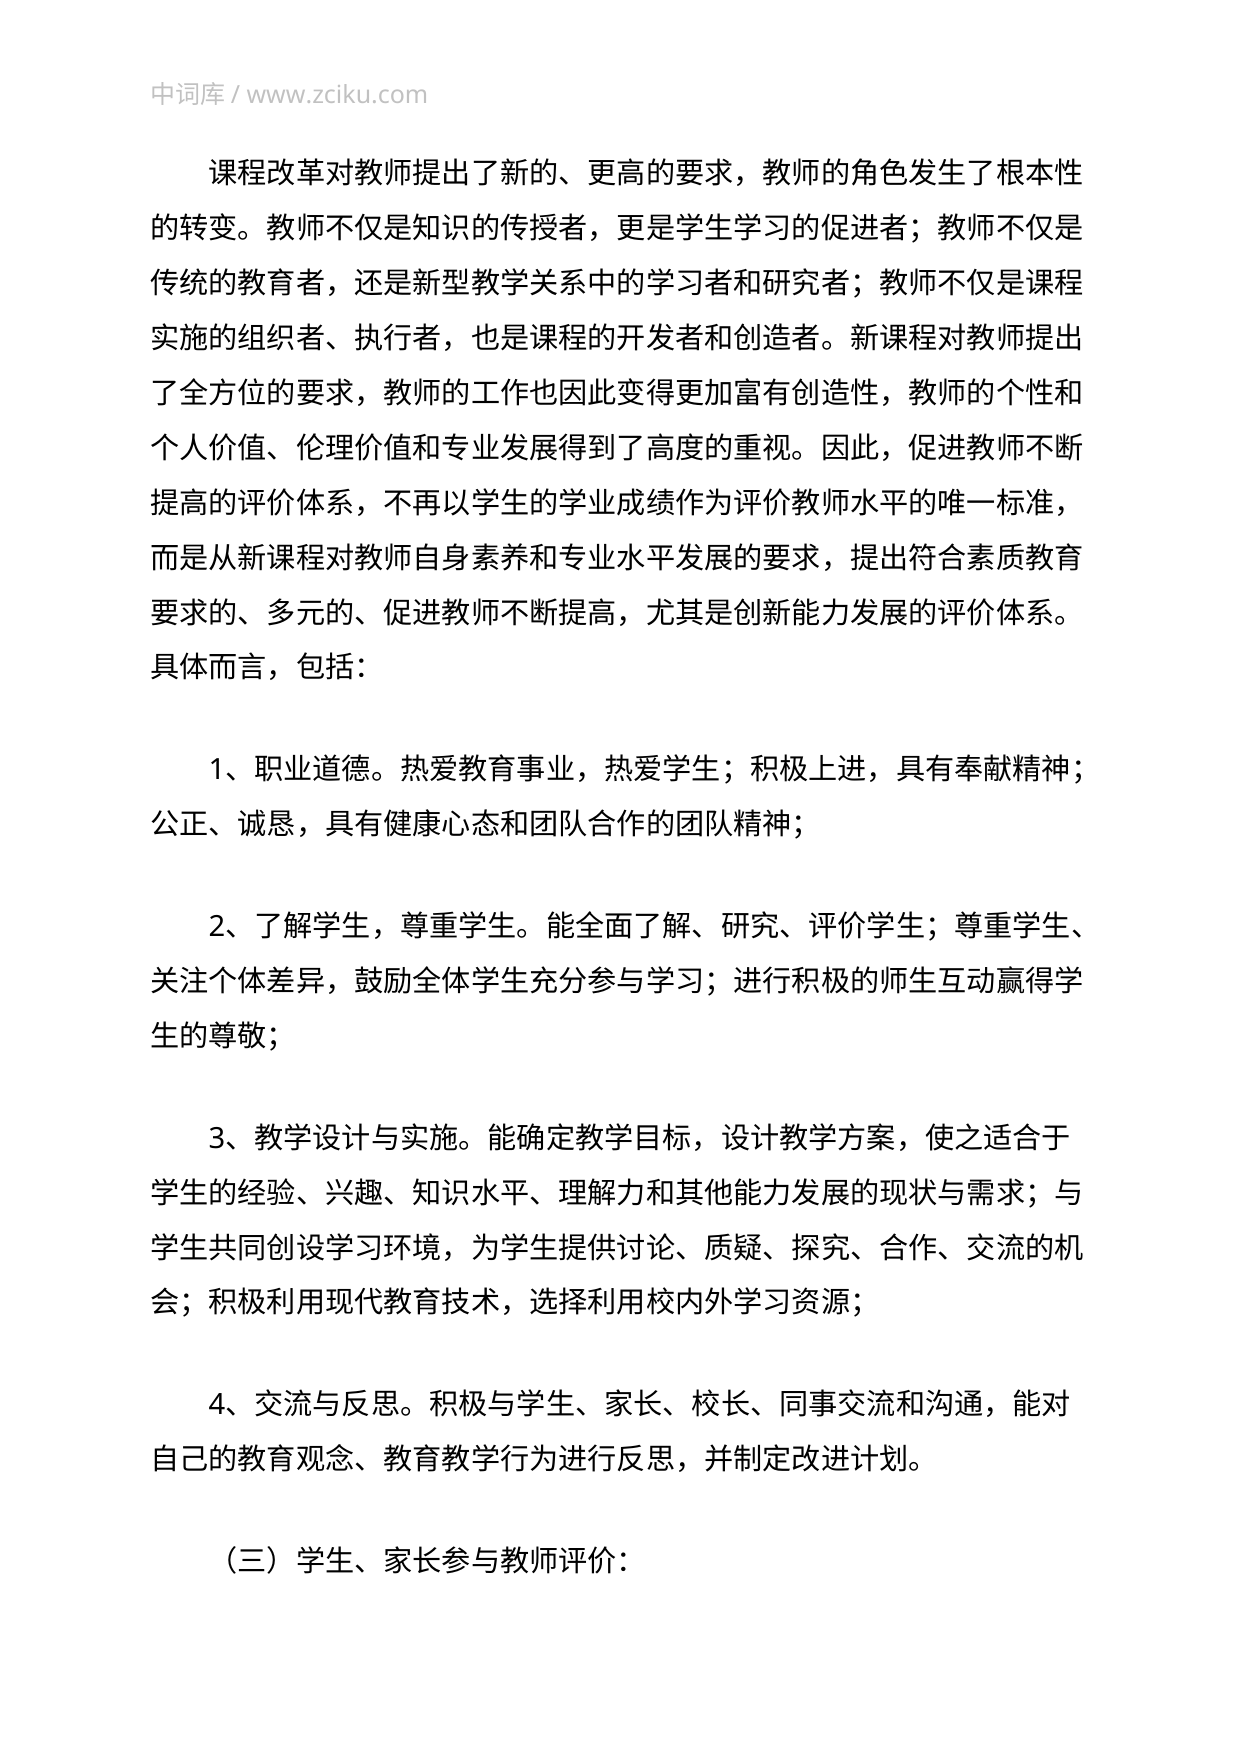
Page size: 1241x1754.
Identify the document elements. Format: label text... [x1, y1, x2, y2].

text 4、交流与反思。积极与学生、家长、校长、同事交流和沟通，能对自己的教育观念、教育教学行为进行反思，并制定改进计划。 [150, 1381, 1090, 1478]
text 3、教学设计与实施。能确定教学目标，设计教学方案，使之适合于学生的经验、兴趣、知识水平、理解力和其他能力发展的现状与需求；与学生共同创设学习环境，为学生提供讨论、质疑、探究、合作、交流的机会；积极利用现代教育技术，选择利用校内外学习资源； [150, 1114, 1090, 1321]
text 课程改革对教师提出了新的、更高的要求，教师的角色发生了根本性的转变。教师不仅是知识的传授者，更是学生学习的促进者；教师不仅是传统的教育者，还是新型教学关系中的学习者和研究者；教师不仅是课程实施的组织者、执行者，也是课程的开发者和创造者。新课程对教师提出了全方位的要求，教师的工作也因此变得更加富有创造性，教师的个性和个人价值、伦理价值和专业发展得到了高度的重视。因此，促进教师不断提高的评价体系，不再以学生的学业成绩作为评价教师水平的唯一标准，而是从新课程对教师自身素养和专业水平发展的要求，提出符合素质教育要求的、多元的、促进教师不断提高，尤其是创新能力发展的评价体系。具体而言，包括： [150, 150, 1090, 686]
text 1、职业道德。热爱教育事业，热爱学生；积极上进，具有奉献精神；公正、诚恳，具有健康心态和团队合作的团队精神； [150, 746, 1090, 843]
text 2、了解学生，尊重学生。能全面了解、研究、评价学生；尊重学生、关注个体差异，鼓励全体学生充分参与学习；进行积极的师生互动赢得学生的尊敬； [150, 903, 1090, 1055]
text （三）学生、家长参与教师评价： [150, 1538, 1090, 1580]
